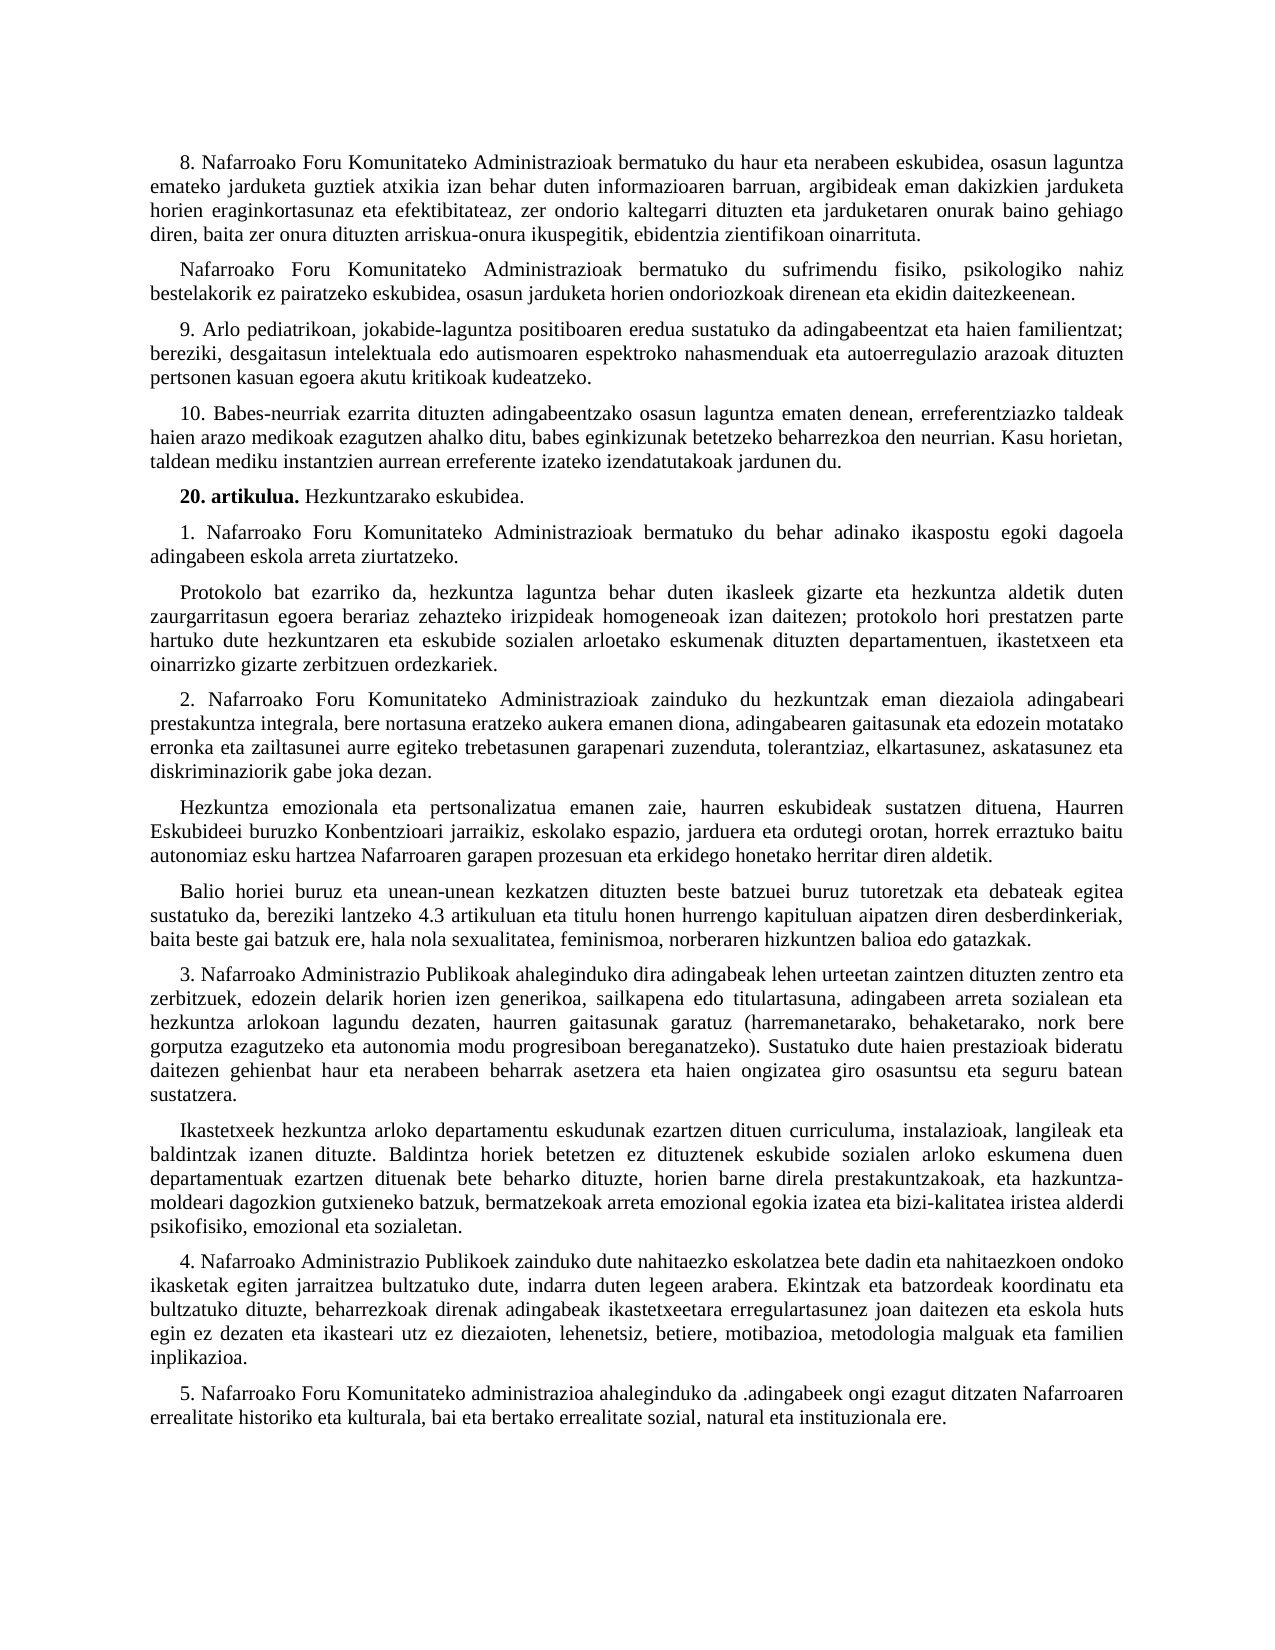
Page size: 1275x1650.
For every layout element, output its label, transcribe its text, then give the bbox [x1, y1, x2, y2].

text 20. artikulua. Hezkuntzarako eskubidea. [150, 484, 1125, 508]
text Nafarroako Foru Komunitateko Administrazioak bermatuko du sufrimendu fisiko, psikologiko nahiz bestelakorik ez pairatzeko eskubidea, osasun jarduketa horien ondoriozkoak direnean eta ekidin daitezkeenean. [150, 258, 1125, 306]
text 9. Arlo pediatrikoan, jokabide-laguntza positiboaren eredua sustatuko da adingabeentzat eta haien familientzat; bereziki, desgaitasun intelektuala edo autismoaren espektroko nahasmenduak eta autoerregulazio arazoak dituzten pertsonen kasuan egoera akutu kritikoak kudeatzeko. [150, 317, 1125, 389]
text 3. Nafarroako Administrazio Publikoak ahaleginduko dira adingabeak lehen urteetan zaintzen dituzten zentro eta zerbitzuek, edozein delarik horien izen generikoa, sailkapena edo titulartasuna, adingabeen arreta sozialean eta hezkuntza arlokoan lagundu dezaten, haurren gaitasunak garatuz (harremanetarako, behaketarako, nork bere gorputza ezagutzeko eta autonomia modu progresiboan bereganatzeko). Sustatuko dute haien prestazioak bideratu daitezen gehienbat haur eta nerabeen beharrak asetzera eta haien ongizatea giro osasuntsu eta seguru batean sustatzera. [150, 962, 1125, 1106]
text Hezkuntza emozionala eta pertsonalizatua emanen zaie, haurren eskubideak sustatzen dituena, Haurren Eskubideei buruzko Konbentzioari jarraikiz, eskolako espazio, jarduera eta ordutegi orotan, horrek erraztuko baitu autonomiaz esku hartzea Nafarroaren garapen prozesuan eta erkidego honetako herritar diren aldetik. [150, 795, 1125, 867]
text 10. Babes-neurriak ezarrita dituzten adingabeentzako osasun laguntza ematen denean, erreferentziazko taldeak haien arazo medikoak ezagutzen ahalko ditu, babes eginkizunak betetzeko beharrezkoa den neurrian. Kasu horietan, taldean mediku instantzien aurrean erreferente izateko izendatutakoak jardunen du. [150, 401, 1125, 473]
text 8. Nafarroako Foru Komunitateko Administrazioak bermatuko du haur eta nerabeen eskubidea, osasun laguntza emateko jarduketa guztiek atxikia izan behar duten informazioaren barruan, argibideak eman dakizkien jarduketa horien eraginkortasunaz eta efektibitateaz, zer ondorio kaltegarri dituzten eta jarduketaren onurak baino gehiago diren, baita zer onura dituzten arriskua-onura ikuspegitik, ebidentzia zientifikoan oinarrituta. [150, 150, 1125, 246]
text Ikastetxeek hezkuntza arloko departamentu eskudunak ezartzen dituen curriculuma, instalazioak, langileak eta baldintzak izanen dituzte. Baldintza horiek betetzen ez dituztenek eskubide sozialen arloko eskumena duen departamentuak ezartzen dituenak bete beharko dituzte, horien barne direla prestakuntzakoak, eta hazkuntza-moldeari dagozkion gutxieneko batzuk, bermatzekoak arreta emozional egokia izatea eta bizi-kalitatea iristea alderdi psikofisiko, emozional eta sozialetan. [150, 1118, 1125, 1238]
text Balio horiei buruz eta unean-unean kezkatzen dituzten beste batzuei buruz tutoretzak eta debateak egitea sustatuko da, bereziki lantzeko 4.3 artikuluan eta titulu honen hurrengo kapituluan aipatzen diren desberdinkeriak, baita beste gai batzuk ere, hala nola sexualitatea, feminismoa, norberaren hizkuntzen balioa edo gatazkak. [150, 879, 1125, 951]
text 1. Nafarroako Foru Komunitateko Administrazioak bermatuko du behar adinako ikaspostu egoki dagoela adingabeen eskola arreta ziurtatzeko. [150, 520, 1125, 568]
text 2. Nafarroako Foru Komunitateko Administrazioak zainduko du hezkuntzak eman diezaiola adingabeari prestakuntza integrala, bere nortasuna eratzeko aukera emanen diona, adingabearen gaitasunak eta edozein motatako erronka eta zailtasunei aurre egiteko trebetasunen garapenari zuzenduta, tolerantziaz, elkartasunez, askatasunez eta diskriminaziorik gabe joka dezan. [150, 688, 1125, 783]
text 4. Nafarroako Administrazio Publikoek zainduko dute nahitaezko eskolatzea bete dadin eta nahitaezkoen ondoko ikasketak egiten jarraitzea bultzatuko dute, indarra duten legeen arabera. Ekintzak eta batzordeak koordinatu eta bultzatuko dituzte, beharrezkoak direnak adingabeak ikastetxeetara erregulartasunez joan daitezen eta eskola huts egin ez dezaten eta ikasteari utz ez diezaioten, lehenetsiz, betiere, motibazioa, metodologia malguak eta familien inplikazioa. [150, 1249, 1125, 1369]
text Protokolo bat ezarriko da, hezkuntza laguntza behar duten ikasleek gizarte eta hezkuntza aldetik duten zaurgarritasun egoera berariaz zehazteko irizpideak homogeneoak izan daitezen; protokolo hori prestatzen parte hartuko dute hezkuntzaren eta eskubide sozialen arloetako eskumenak dituzten departamentuen, ikastetxeen eta oinarrizko gizarte zerbitzuen ordezkariek. [150, 580, 1125, 676]
text 5. Nafarroako Foru Komunitateko administrazioa ahaleginduko da .adingabeek ongi ezagut ditzaten Nafarroaren errealitate historiko eta kulturala, bai eta bertako errealitate sozial, natural eta instituzionala ere. [150, 1381, 1125, 1429]
